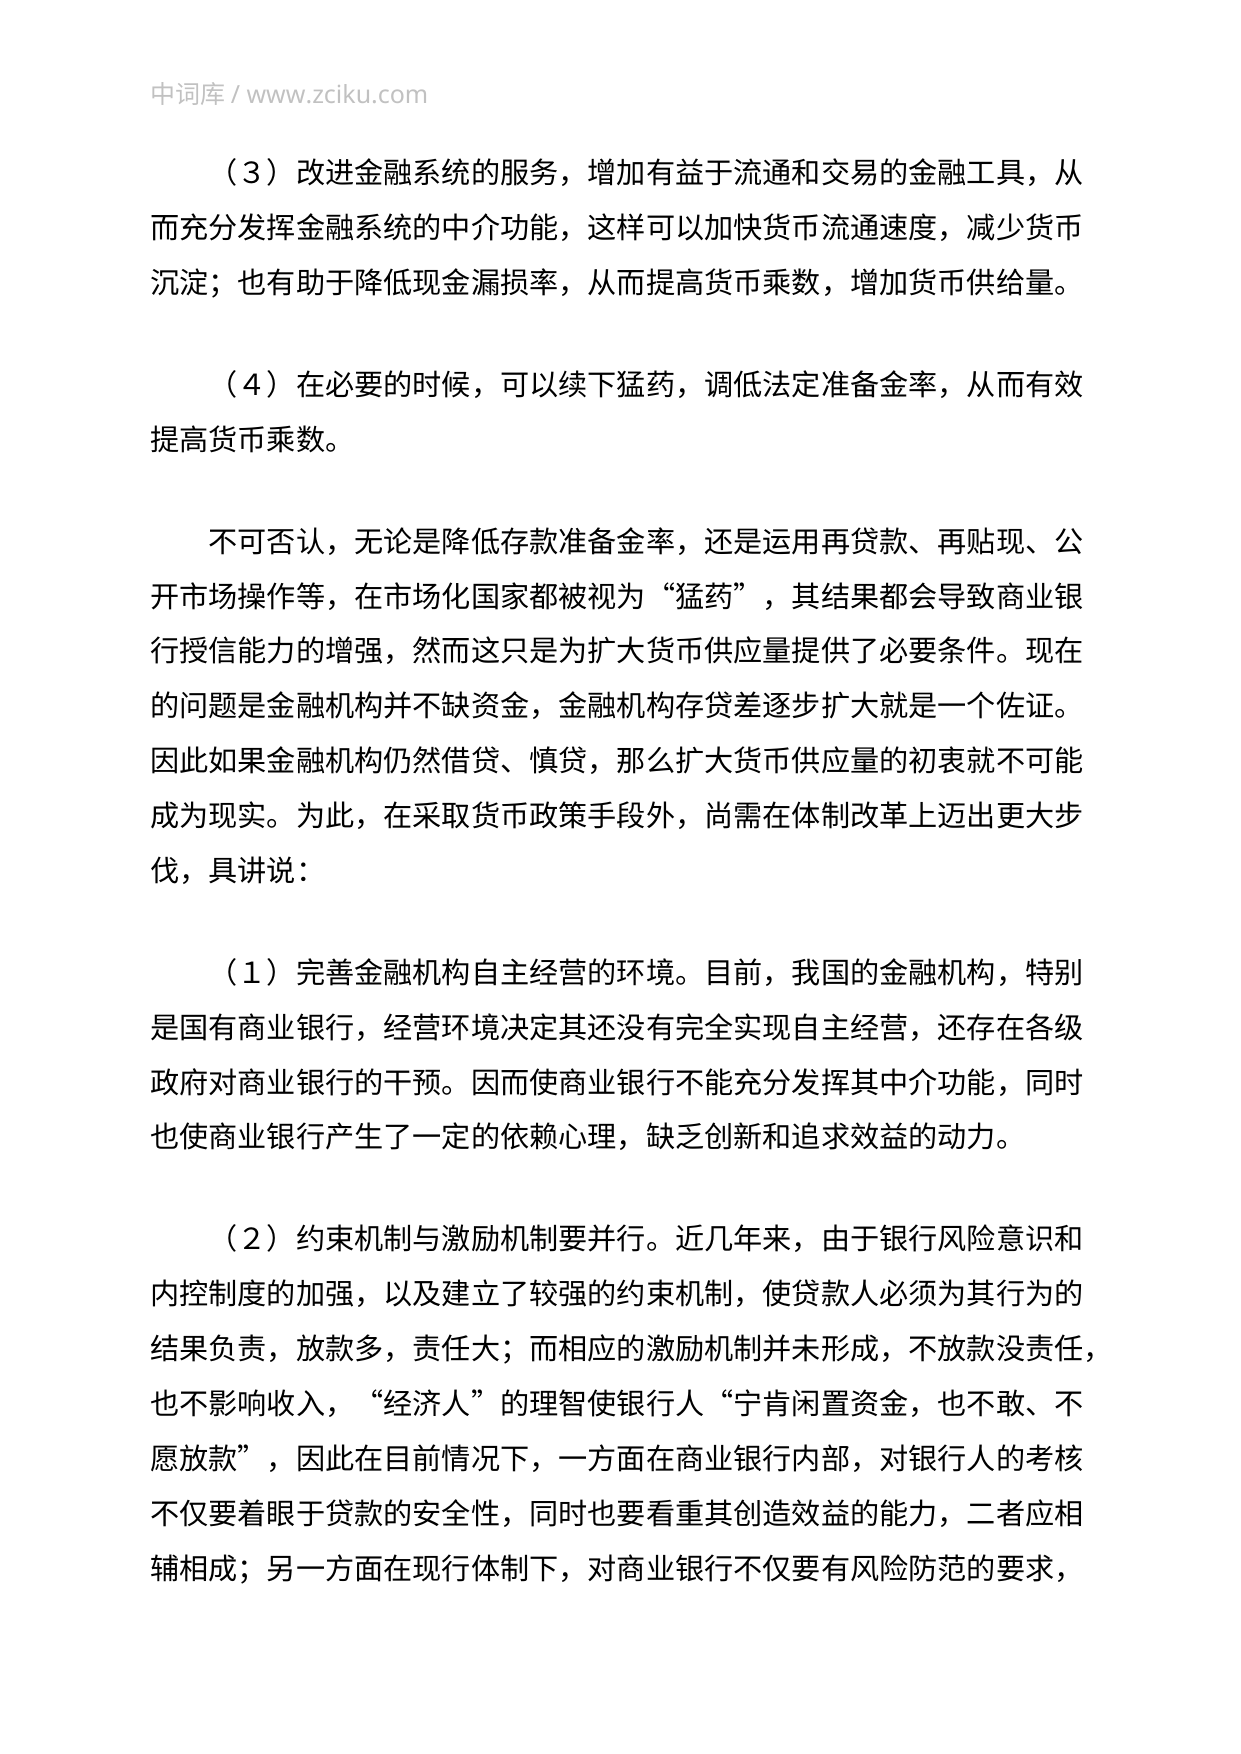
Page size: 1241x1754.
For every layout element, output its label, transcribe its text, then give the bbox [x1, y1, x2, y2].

text （４）在必要的时候，可以续下猛药，调低法定准备金率，从而有效提高货币乘数。 [150, 362, 1090, 459]
text 不可否认，无论是降低存款准备金率，还是运用再贷款、再贴现、公开市场操作等，在市场化国家都被视为“猛药”，其结果都会导致商业银行授信能力的增强，然而这只是为扩大货币供应量提供了必要条件。现在的问题是金融机构并不缺资金，金融机构存贷差逐步扩大就是一个佐证。因此如果金融机构仍然借贷、慎贷，那么扩大货币供应量的初衷就不可能成为现实。为此，在采取货币政策手段外，尚需在体制改革上迈出更大步伐，具讲说： [150, 518, 1090, 890]
text （１）完善金融机构自主经营的环境。目前，我国的金融机构，特别是国有商业银行，经营环境决定其还没有完全实现自主经营，还存在各级政府对商业银行的干预。因而使商业银行不能充分发挥其中介功能，同时也使商业银行产生了一定的依赖心理，缺乏创新和追求效益的动力。 [150, 949, 1090, 1156]
text （３）改进金融系统的服务，增加有益于流通和交易的金融工具，从而充分发挥金融系统的中介功能，这样可以加快货币流通速度，减少货币沉淀；也有助于降低现金漏损率，从而提高货币乘数，增加货币供给量。 [150, 150, 1090, 302]
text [150, 1216, 1090, 1587]
